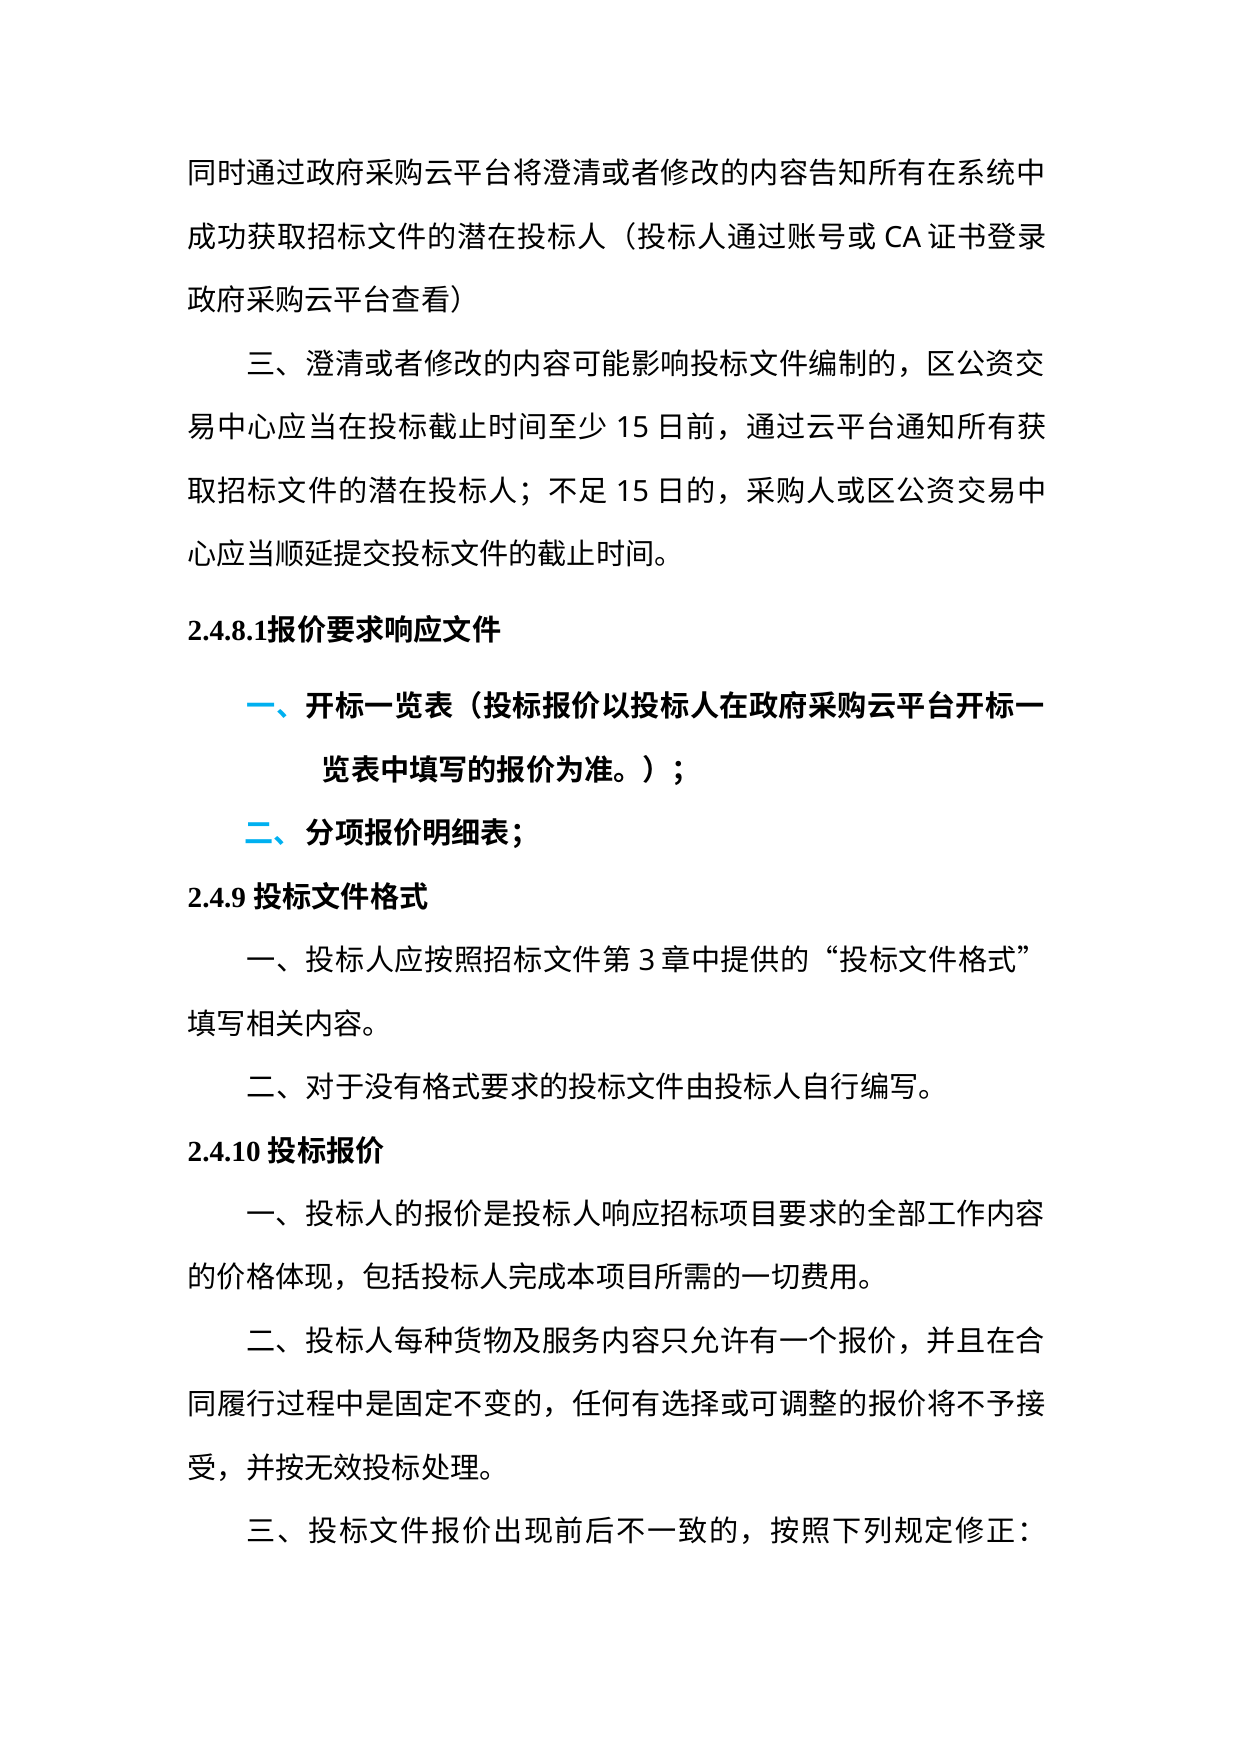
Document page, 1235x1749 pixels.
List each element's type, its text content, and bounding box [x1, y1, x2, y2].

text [187, 1508, 1047, 1550]
list 投标报价 [187, 1127, 1047, 1169]
list 澄清或者修改的内容可能影响投标文件编制的，区公资交易中心应当在投标截止时间至少15日前，通过云平台通知所有获取招标文件的潜在投标人；不足15日的，采购人或区公资交易中心应当顺延提交投标文件的截止时间。 [187, 340, 1047, 573]
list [187, 150, 1047, 319]
list 投标文件格式 [187, 873, 1047, 916]
list 投标人每种货物及服务内容只允许有一个报价，并且在合同履行过程中是固定不变的，任何有选择或可调整的报价将不予接受，并按无效投标处理。 [187, 1317, 1047, 1487]
list 对于没有格式要求的投标文件由投标人自行编写。 [187, 1064, 1047, 1106]
list 开标一览表（投标报价以投标人在政府采购云平台开标一览表中填写的报价为准。）； [247, 683, 1047, 788]
list 投标人的报价是投标人响应招标项目要求的全部工作内容的价格体现，包括投标人完成本项目所需的一切费用。 [187, 1191, 1047, 1296]
list 投标人应按照招标文件第3章中提供的“投标文件格式”填写相关内容。 [187, 937, 1047, 1042]
subtitle 报价要求响应文件 [187, 607, 1047, 649]
list 分项报价明细表； [187, 810, 1047, 852]
